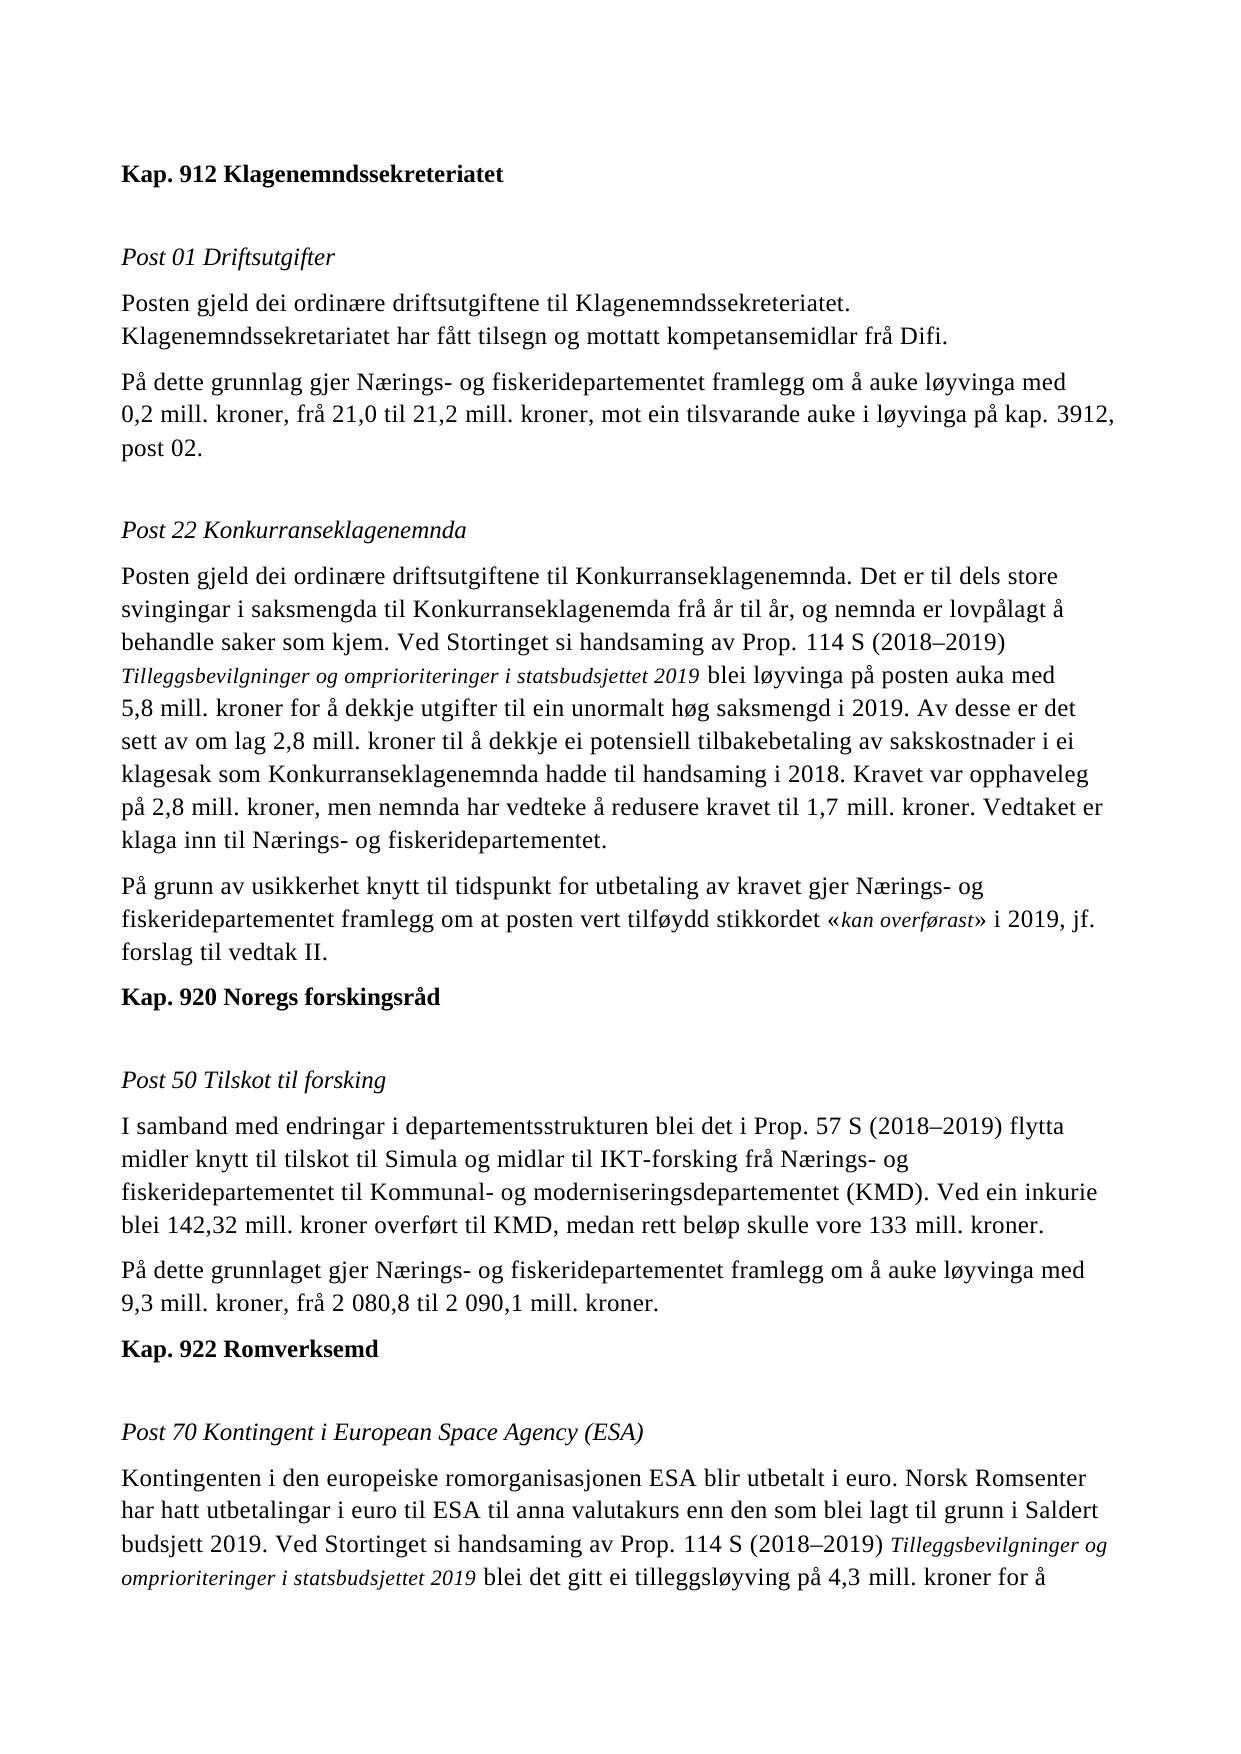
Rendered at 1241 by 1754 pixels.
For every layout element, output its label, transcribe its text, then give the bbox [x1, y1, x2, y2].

text Kap. 912 Klagenemndssekreteriatet [121, 159, 1119, 188]
text På dette grunnlag gjer Nærings- og fiskeridepartementet framlegg om å auke løyvinga med 0,2 mill. kroner, frå 21,0 til 21,2 mill. kroner, mot ein tilsvarande auke i løyvinga på kap. 3912, post 02. [121, 367, 1119, 461]
text Posten gjeld dei ordinære driftsutgiftene til Konkurranseklagenemnda. Det er til dels store svingingar i saksmengda til Konkurranseklagenemda frå år til år, og nemnda er lovpålagt å behandle saker som kjem. Ved Stortinget si handsaming av Prop. 114 S (2018–2019) Tilleggsbevilgninger og omprioriteringer i statsbudsjettet 2019 blei løyvinga på posten auka med 5,8 mill. kroner for å dekkje utgifter til ein unormalt høg saksmengd i 2019. Av desse er det sett av om lag 2,8 mill. kroner til å dekkje ei potensiell tilbakebetaling av sakskostnader i ei klagesak som Konkurranseklagenemnda hadde til handsaming i 2018. Kravet var opphaveleg på 2,8 mill. kroner, men nemnda har vedteke å redusere kravet til 1,7 mill. kroner. Vedtaket er klaga inn til Nærings- og fiskeridepartementet. [121, 561, 1119, 854]
text Kap. 920 Noregs forskingsråd [121, 982, 1119, 1011]
text Post 50 Tilskot til forsking [121, 1065, 1119, 1094]
text På grunn av usikkerhet knytt til tidspunkt for utbetaling av kravet gjer Nærings- og fiskeridepartementet framlegg om at posten vert tilføydd stikkordet «kan overførast» i 2019, jf. forslag til vedtak II. [121, 871, 1119, 966]
text Kap. 922 Romverksemd [121, 1334, 1119, 1363]
text Post 01 Driftsutgifter [121, 242, 1119, 271]
text Post 70 Kontingent i European Space Agency (ESA) [121, 1417, 1119, 1446]
text Posten gjeld dei ordinære driftsutgiftene til Klagenemndssekreteriatet. Klagenemndssekretariatet har fått tilsegn og mottatt kompetansemidlar frå Difi. [121, 288, 1119, 350]
text Post 22 Konkurranseklagenemnda [121, 516, 1119, 544]
text På dette grunnlaget gjer Nærings- og fiskeridepartementet framlegg om å auke løyvinga med 9,3 mill. kroner, frå 2 080,8 til 2 090,1 mill. kroner. [121, 1256, 1119, 1317]
text I samband med endringar i departementsstrukturen blei det i Prop. 57 S (2018–2019) flytta midler knytt til tilskot til Simula og midlar til IKT-forsking frå Nærings- og fiskeridepartementet til Kommunal- og moderniseringsdepartementet (KMD). Ved ein inkurie blei 142,32 mill. kroner overført til KMD, medan rett beløp skulle vore 133 mill. kroner. [121, 1111, 1119, 1239]
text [121, 1463, 1119, 1590]
